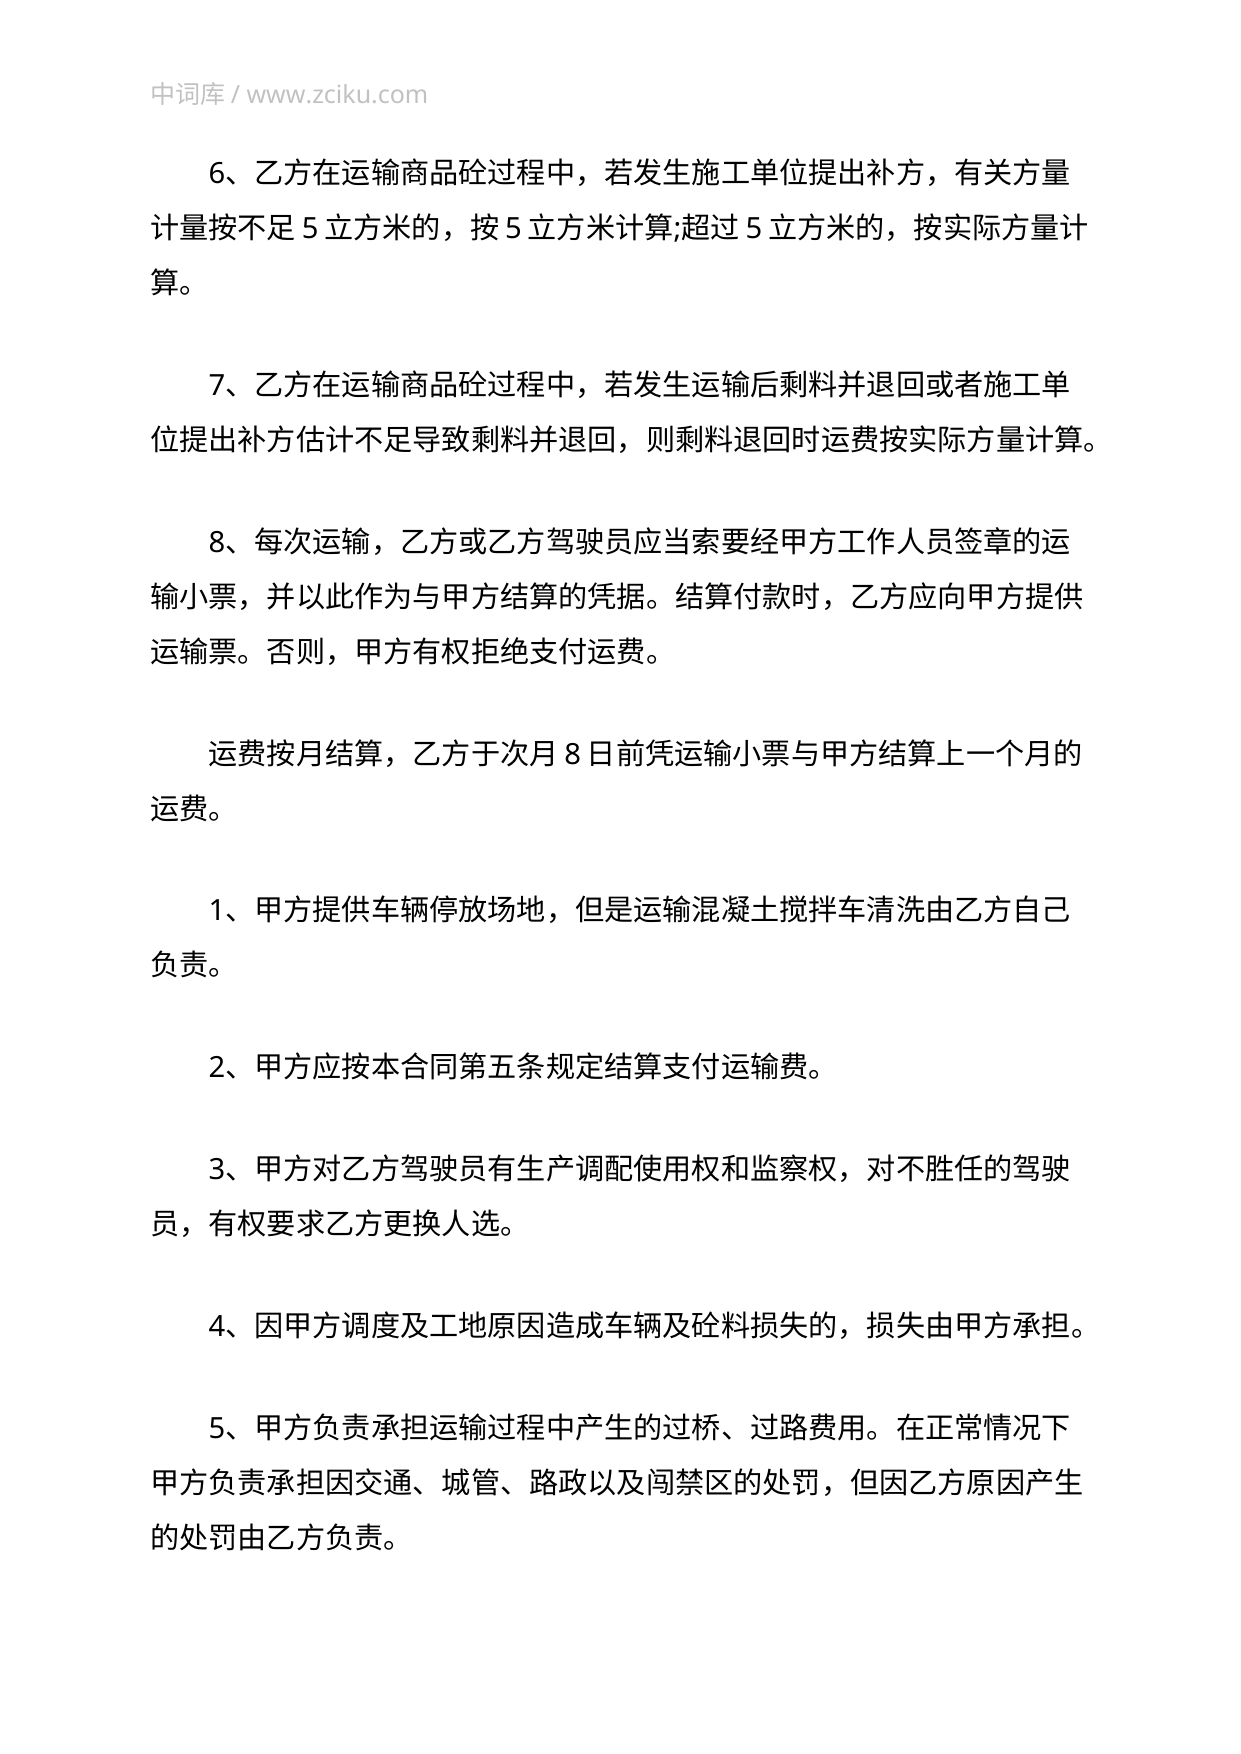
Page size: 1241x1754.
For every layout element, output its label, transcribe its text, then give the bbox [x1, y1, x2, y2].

text 3、甲方对乙方驾驶员有生产调配使用权和监察权，对不胜任的驾驶员，有权要求乙方更换人选。 [150, 1146, 1090, 1243]
text 4、因甲方调度及工地原因造成车辆及砼料损失的，损失由甲方承担。 [150, 1302, 1090, 1345]
text 2、甲方应按本合同第五条规定结算支付运输费。 [150, 1044, 1090, 1086]
text 6、乙方在运输商品砼过程中，若发生施工单位提出补方，有关方量计量按不足5立方米的，按5立方米计算;超过5立方米的，按实际方量计算。 [150, 150, 1090, 302]
text 5、甲方负责承担运输过程中产生的过桥、过路费用。在正常情况下甲方负责承担因交通、城管、路政以及闯禁区的处罚，但因乙方原因产生的处罚由乙方负责。 [150, 1404, 1090, 1557]
text 8、每次运输，乙方或乙方驾驶员应当索要经甲方工作人员签章的运输小票，并以此作为与甲方结算的凭据。结算付款时，乙方应向甲方提供运输票。否则，甲方有权拒绝支付运费。 [150, 518, 1090, 671]
text 7、乙方在运输商品砼过程中，若发生运输后剩料并退回或者施工单位提出补方估计不足导致剩料并退回，则剩料退回时运费按实际方量计算。 [150, 362, 1090, 459]
text 运费按月结算，乙方于次月8日前凭运输小票与甲方结算上一个月的运费。 [150, 730, 1090, 827]
text 1、甲方提供车辆停放场地，但是运输混凝土搅拌车清洗由乙方自己负责。 [150, 887, 1090, 984]
